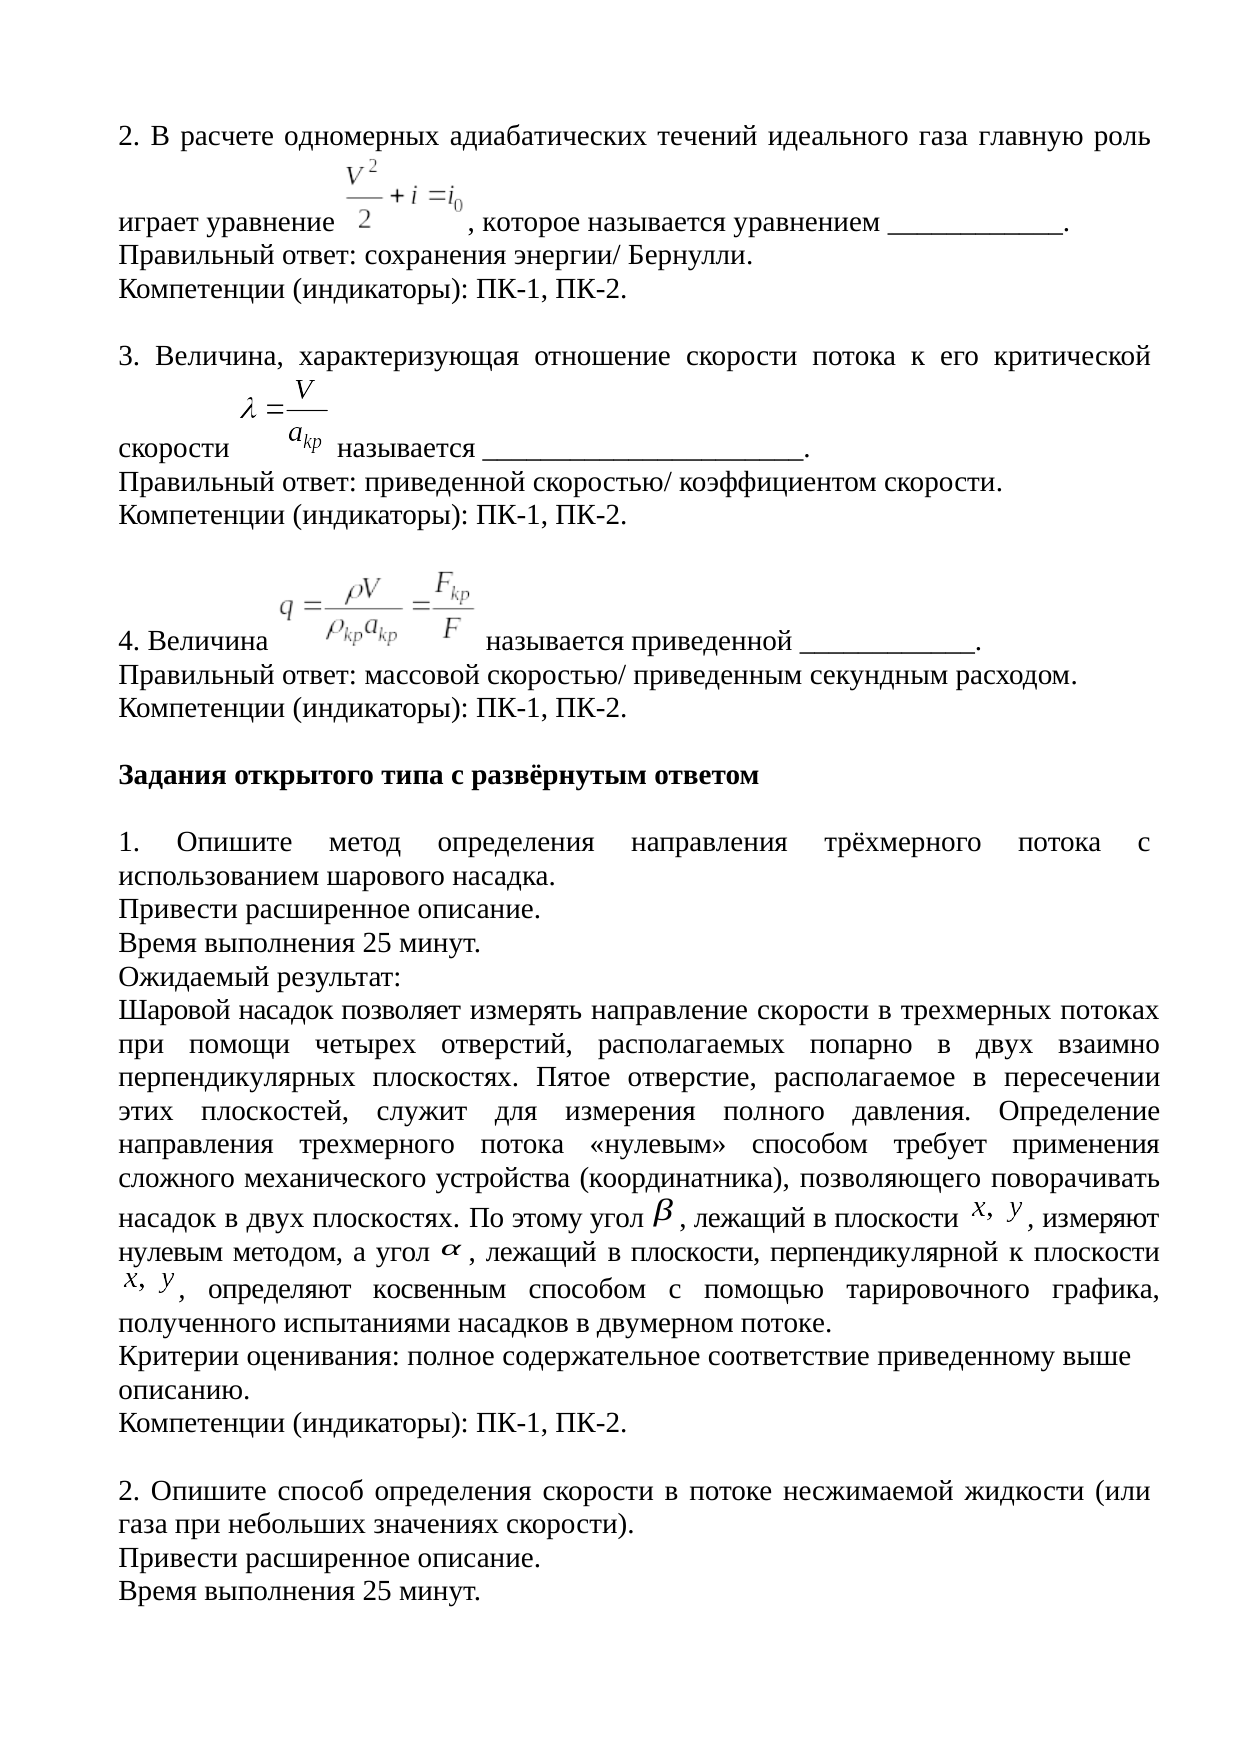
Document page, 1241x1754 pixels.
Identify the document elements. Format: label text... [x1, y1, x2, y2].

list Компетенции (индикаторы): ПК-1, ПК-2. [118, 271, 1152, 304]
list Компетенции (индикаторы): ПК-1, ПК-2. [118, 690, 1152, 724]
text Привести расширенное описание. [118, 892, 1152, 925]
text 3. Величина, характеризующая отношение скорости потока к его критической скорости называется ______________________. [118, 338, 1152, 464]
text Правильный ответ: приведенной скоростью/ коэффициентом скорости. [118, 464, 1152, 497]
text Время выполнения 25 минут. [118, 1573, 1152, 1607]
text Шаровой насадок позволяет измерять направление скорости в трехмерных потоках при помощи четырех отверстий, располагаемых попарно в двух взаимно перпендикулярных плоскостях. Пятое отверстие, располагаемое в пересечении этих плоскостей, служит для измерения полного давления. Определение направления трехмерного потока «нулевым» способом требует применения сложного механического устройства (координатника), позволяющего поворачивать насадок в двух плоскостях. По этому угол , лежащий в плоскости , измеряют нулевым методом, а угол , лежащий в плоскости, перпендикулярной к плоскости , определяют косвенным способом с помощью тарировочного графика, полученного испытаниями насадков в двумерном потоке. [118, 992, 1160, 1338]
text Правильный ответ: массовой скоростью/ приведенным секундным расходом. [118, 657, 1152, 690]
text Правильный ответ: сохранения энергии/ Бернулли. [118, 237, 1152, 271]
text Привести расширенное описание. [118, 1540, 1152, 1573]
list Компетенции (индикаторы): ПК-1, ПК-2. [118, 1406, 1152, 1439]
text Критерии оценивания: полное содержательное соответствие приведенному выше описанию. [118, 1338, 1152, 1406]
text Время выполнения 25 минут. [118, 925, 1152, 959]
text 2. Опишите способ определения скорости в потоке несжимаемой жидкости (или газа при небольших значениях скорости). [118, 1473, 1152, 1540]
list Компетенции (индикаторы): ПК-1, ПК-2. [118, 497, 1152, 531]
text Ожидаемый результат: [118, 959, 1152, 992]
text 1. Опишите метод определения направления трёхмерного потока с использованием шарового насадка. [118, 824, 1152, 892]
text 2. В расчете одномерных адиабатических течений идеального газа главную роль играет уравнение , которое называется уравнением ____________. [118, 118, 1152, 237]
text Задания открытого типа с развёрнутым ответом [118, 757, 1152, 791]
text 4. Величина называется приведенной ____________. [118, 564, 1152, 657]
